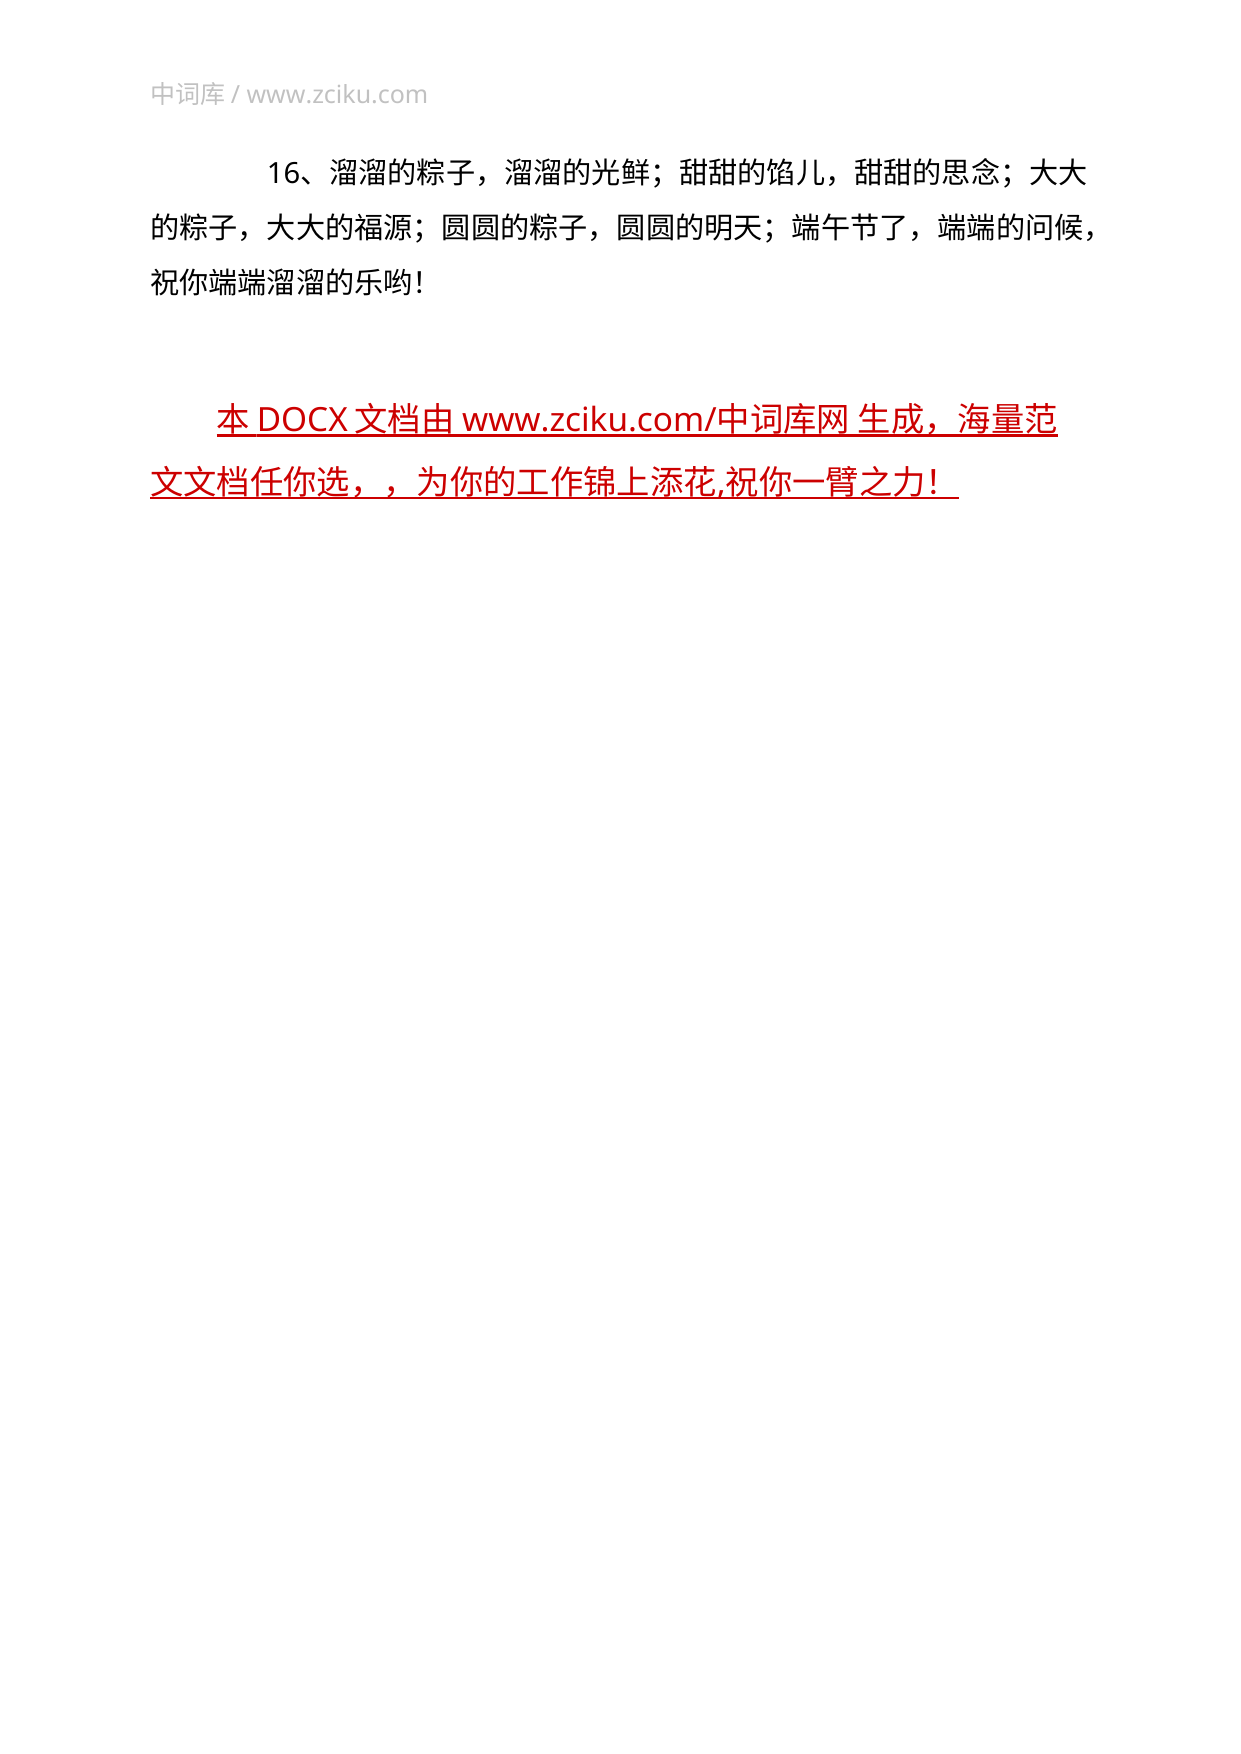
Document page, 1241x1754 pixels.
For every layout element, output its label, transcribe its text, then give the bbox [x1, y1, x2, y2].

text 16、溜溜的粽子，溜溜的光鲜；甜甜的馅儿，甜甜的思念；大大的粽子，大大的福源；圆圆的粽子，圆圆的明天；端午节了，端端的问候，祝你端端溜溜的乐哟！ [150, 150, 1090, 302]
text 本DOCX文档由 www.zciku.com/中词库网 生成，海量范文文档任你选，，为你的工作锦上添花,祝你一臂之力！ [150, 393, 1090, 504]
